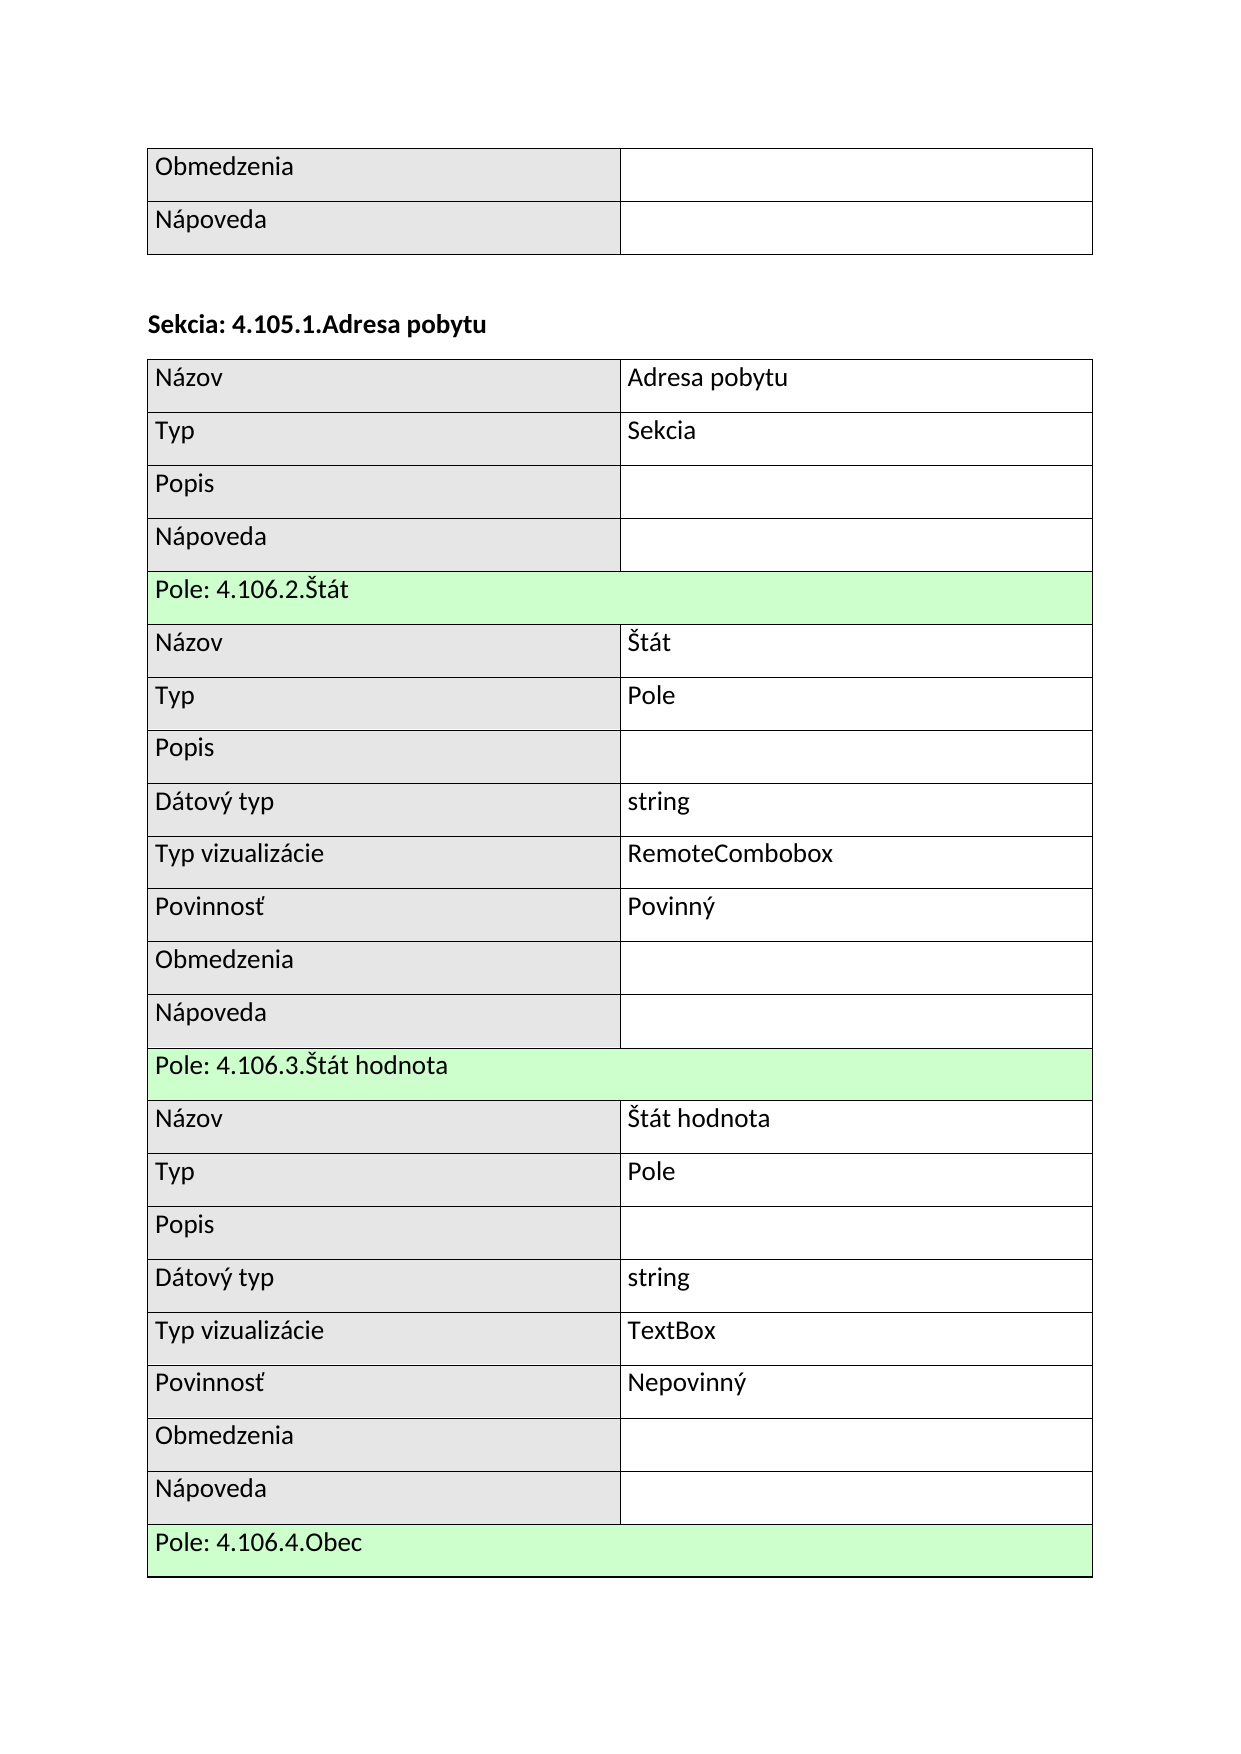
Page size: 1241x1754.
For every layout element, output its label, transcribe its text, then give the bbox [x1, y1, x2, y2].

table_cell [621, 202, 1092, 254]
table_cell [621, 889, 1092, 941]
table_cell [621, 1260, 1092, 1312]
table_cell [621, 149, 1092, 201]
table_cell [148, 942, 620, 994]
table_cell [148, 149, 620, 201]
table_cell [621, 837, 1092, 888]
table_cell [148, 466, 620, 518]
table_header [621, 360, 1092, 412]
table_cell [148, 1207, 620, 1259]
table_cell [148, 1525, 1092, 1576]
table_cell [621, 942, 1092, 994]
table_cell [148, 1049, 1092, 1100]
text Sekcia: 4.105.1.Adresa pobytu [148, 307, 1093, 340]
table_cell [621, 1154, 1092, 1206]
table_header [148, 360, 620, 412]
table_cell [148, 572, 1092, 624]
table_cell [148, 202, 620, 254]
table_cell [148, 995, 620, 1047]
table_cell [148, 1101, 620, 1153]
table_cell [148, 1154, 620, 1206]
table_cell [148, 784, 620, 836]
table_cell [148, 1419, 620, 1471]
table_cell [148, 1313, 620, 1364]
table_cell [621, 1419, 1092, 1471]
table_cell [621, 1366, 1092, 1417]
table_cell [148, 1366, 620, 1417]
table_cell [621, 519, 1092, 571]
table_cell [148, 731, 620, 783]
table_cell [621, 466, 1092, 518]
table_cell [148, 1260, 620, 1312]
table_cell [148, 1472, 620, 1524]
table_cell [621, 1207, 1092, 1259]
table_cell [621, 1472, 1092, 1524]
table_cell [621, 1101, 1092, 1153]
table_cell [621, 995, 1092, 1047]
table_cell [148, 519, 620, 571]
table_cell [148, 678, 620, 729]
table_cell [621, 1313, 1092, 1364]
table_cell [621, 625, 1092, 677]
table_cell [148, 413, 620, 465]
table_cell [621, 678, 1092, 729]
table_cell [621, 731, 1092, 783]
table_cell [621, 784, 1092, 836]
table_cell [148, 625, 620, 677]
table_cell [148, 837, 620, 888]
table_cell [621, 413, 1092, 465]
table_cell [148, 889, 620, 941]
